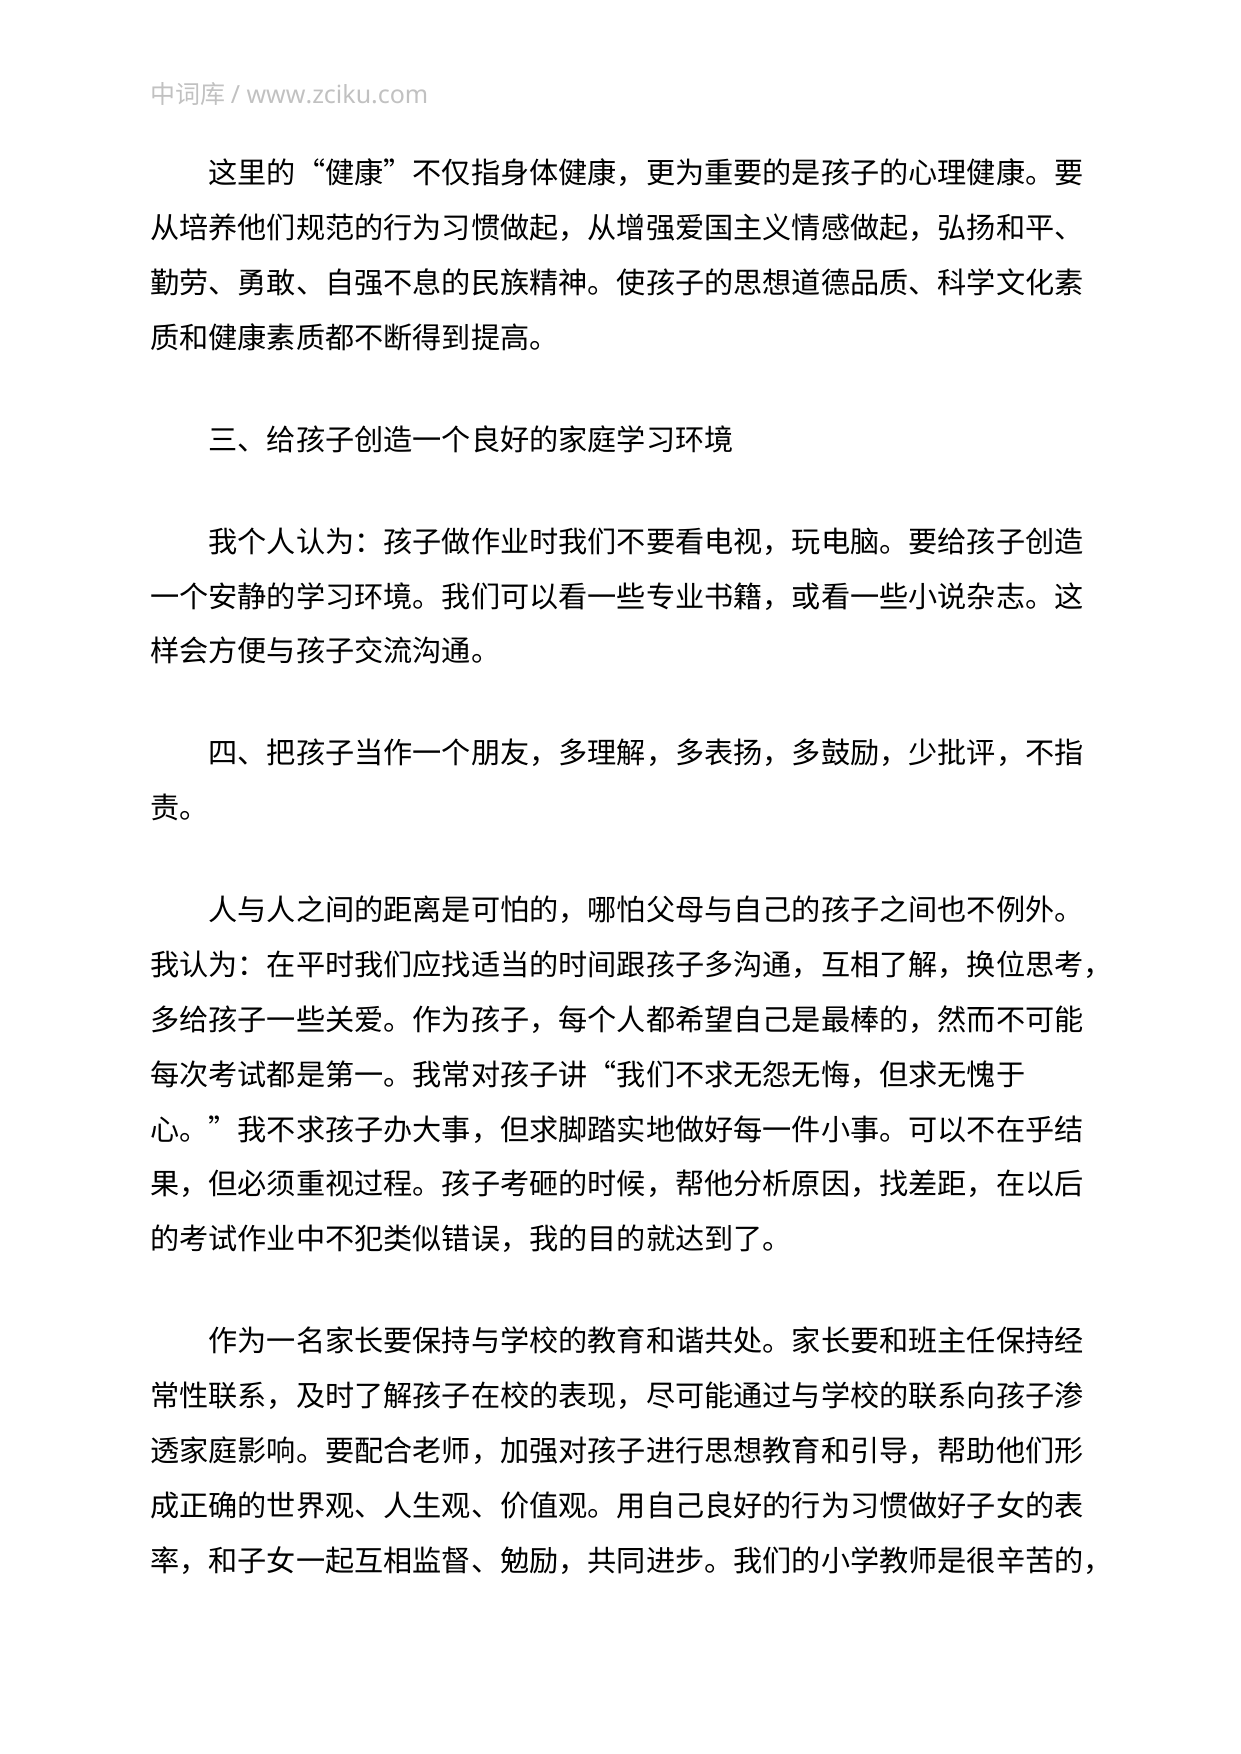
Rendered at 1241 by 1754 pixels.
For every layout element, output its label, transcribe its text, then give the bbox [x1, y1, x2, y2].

text 四、把孩子当作一个朋友，多理解，多表扬，多鼓励，少批评，不指责。 [150, 730, 1090, 827]
text 这里的“健康”不仅指身体健康，更为重要的是孩子的心理健康。要从培养他们规范的行为习惯做起，从增强爱国主义情感做起，弘扬和平、勤劳、勇敢、自强不息的民族精神。使孩子的思想道德品质、科学文化素质和健康素质都不断得到提高。 [150, 150, 1090, 357]
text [150, 1318, 1090, 1579]
text 我个人认为：孩子做作业时我们不要看电视，玩电脑。要给孩子创造一个安静的学习环境。我们可以看一些专业书籍，或看一些小说杂志。这样会方便与孩子交流沟通。 [150, 518, 1090, 670]
text 三、给孩子创造一个良好的家庭学习环境 [150, 416, 1090, 459]
text 人与人之间的距离是可怕的，哪怕父母与自己的孩子之间也不例外。我认为：在平时我们应找适当的时间跟孩子多沟通，互相了解，换位思考，多给孩子一些关爱。作为孩子，每个人都希望自己是最棒的，然而不可能每次考试都是第一。我常对孩子讲“我们不求无怨无悔，但求无愧于心。”我不求孩子办大事，但求脚踏实地做好每一件小事。可以不在乎结果，但必须重视过程。孩子考砸的时候，帮他分析原因，找差距，在以后的考试作业中不犯类似错误，我的目的就达到了。 [150, 886, 1090, 1258]
